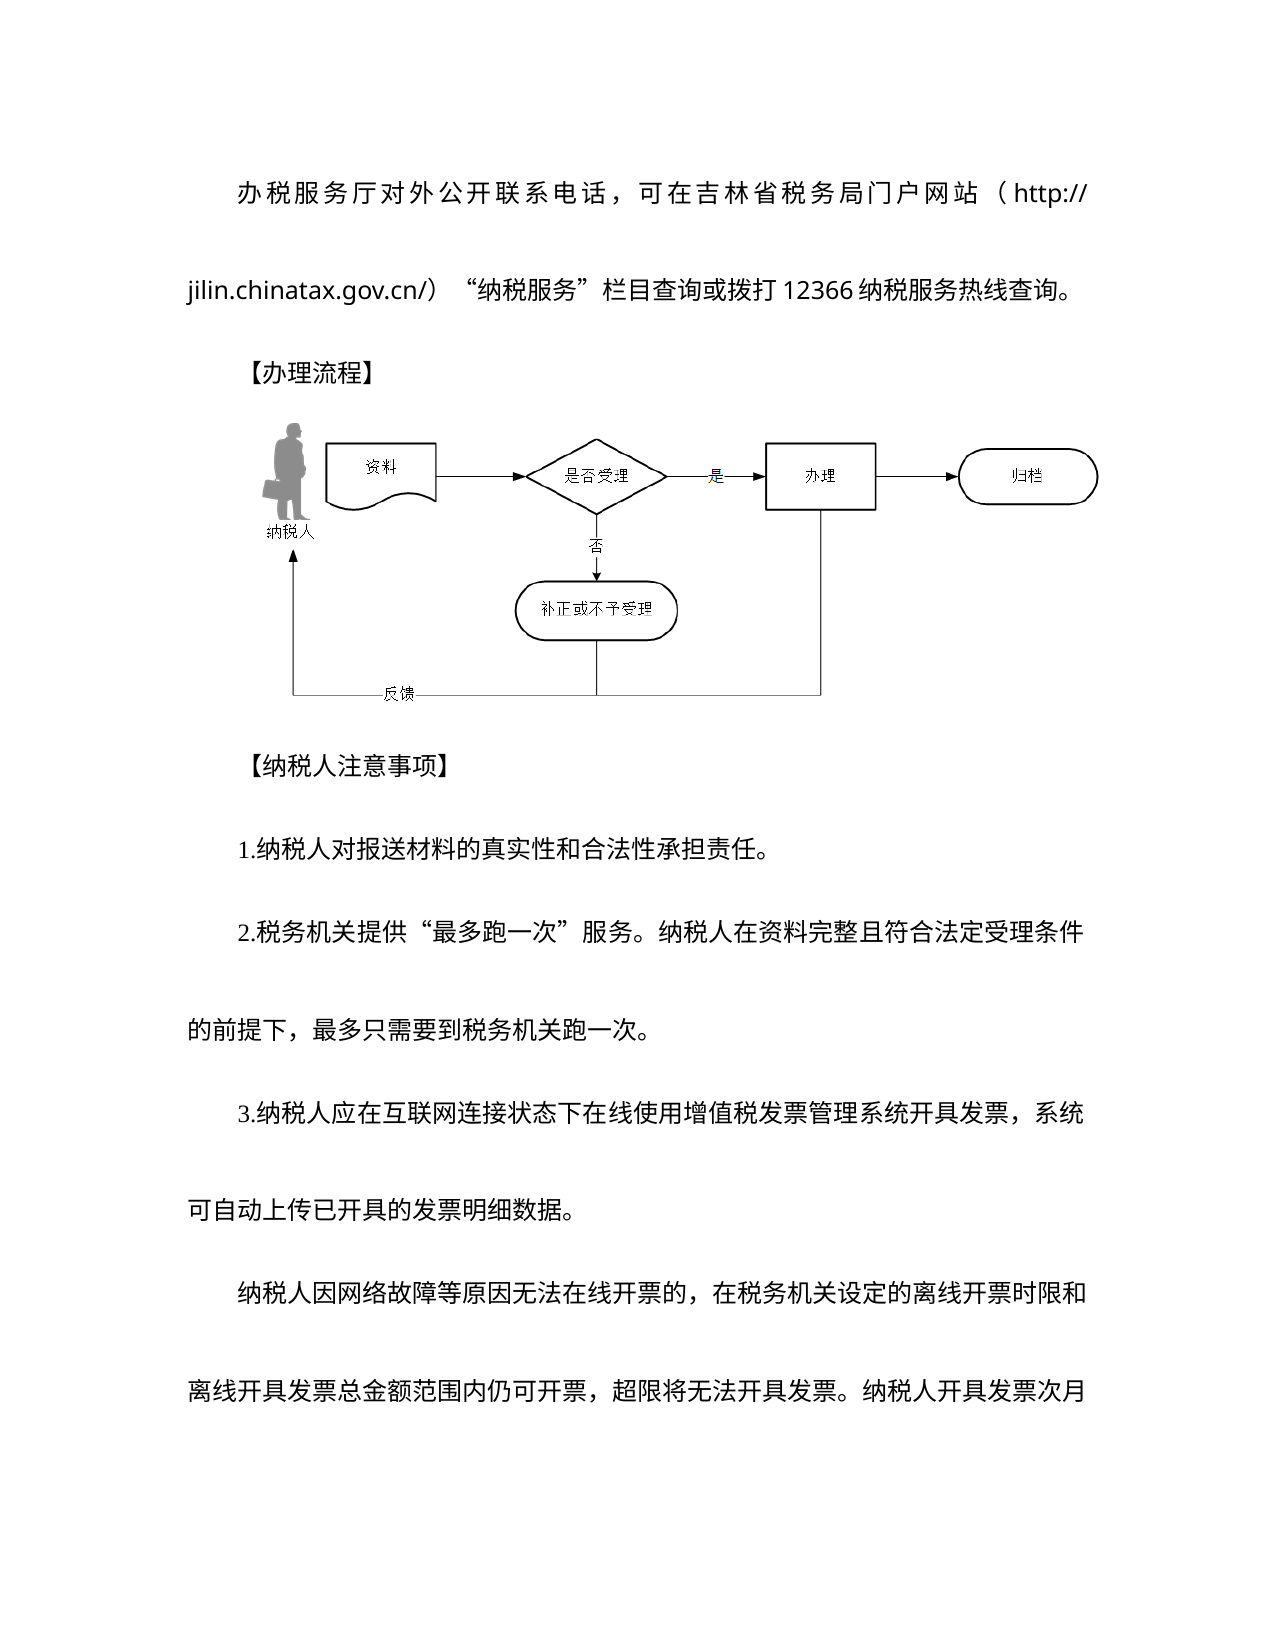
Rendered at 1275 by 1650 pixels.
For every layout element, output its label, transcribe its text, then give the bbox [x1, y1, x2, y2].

text 2.税务机关提供“最多跑一次”服务。纳税人在资料完整且符合法定受理条件的前提下，最多只需要到税务机关跑一次。 [187, 898, 1087, 1061]
text 1.纳税人对报送材料的真实性和合法性承担责任。 [187, 815, 1087, 880]
text 办税服务厅对外公开联系电话，可在吉林省税务局门户网站（http://jilin.chinatax.gov.cn/）“纳税服务”栏目查询或拨打12366纳税服务热线查询。 [187, 159, 1087, 321]
text 【办理流程】 [187, 339, 1087, 404]
picture [254, 422, 1102, 712]
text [187, 1259, 1087, 1422]
text 3.纳税人应在互联网连接状态下在线使用增值税发票管理系统开具发票，系统可自动上传已开具的发票明细数据。 [187, 1079, 1087, 1241]
text 【纳税人注意事项】 [187, 732, 1087, 797]
